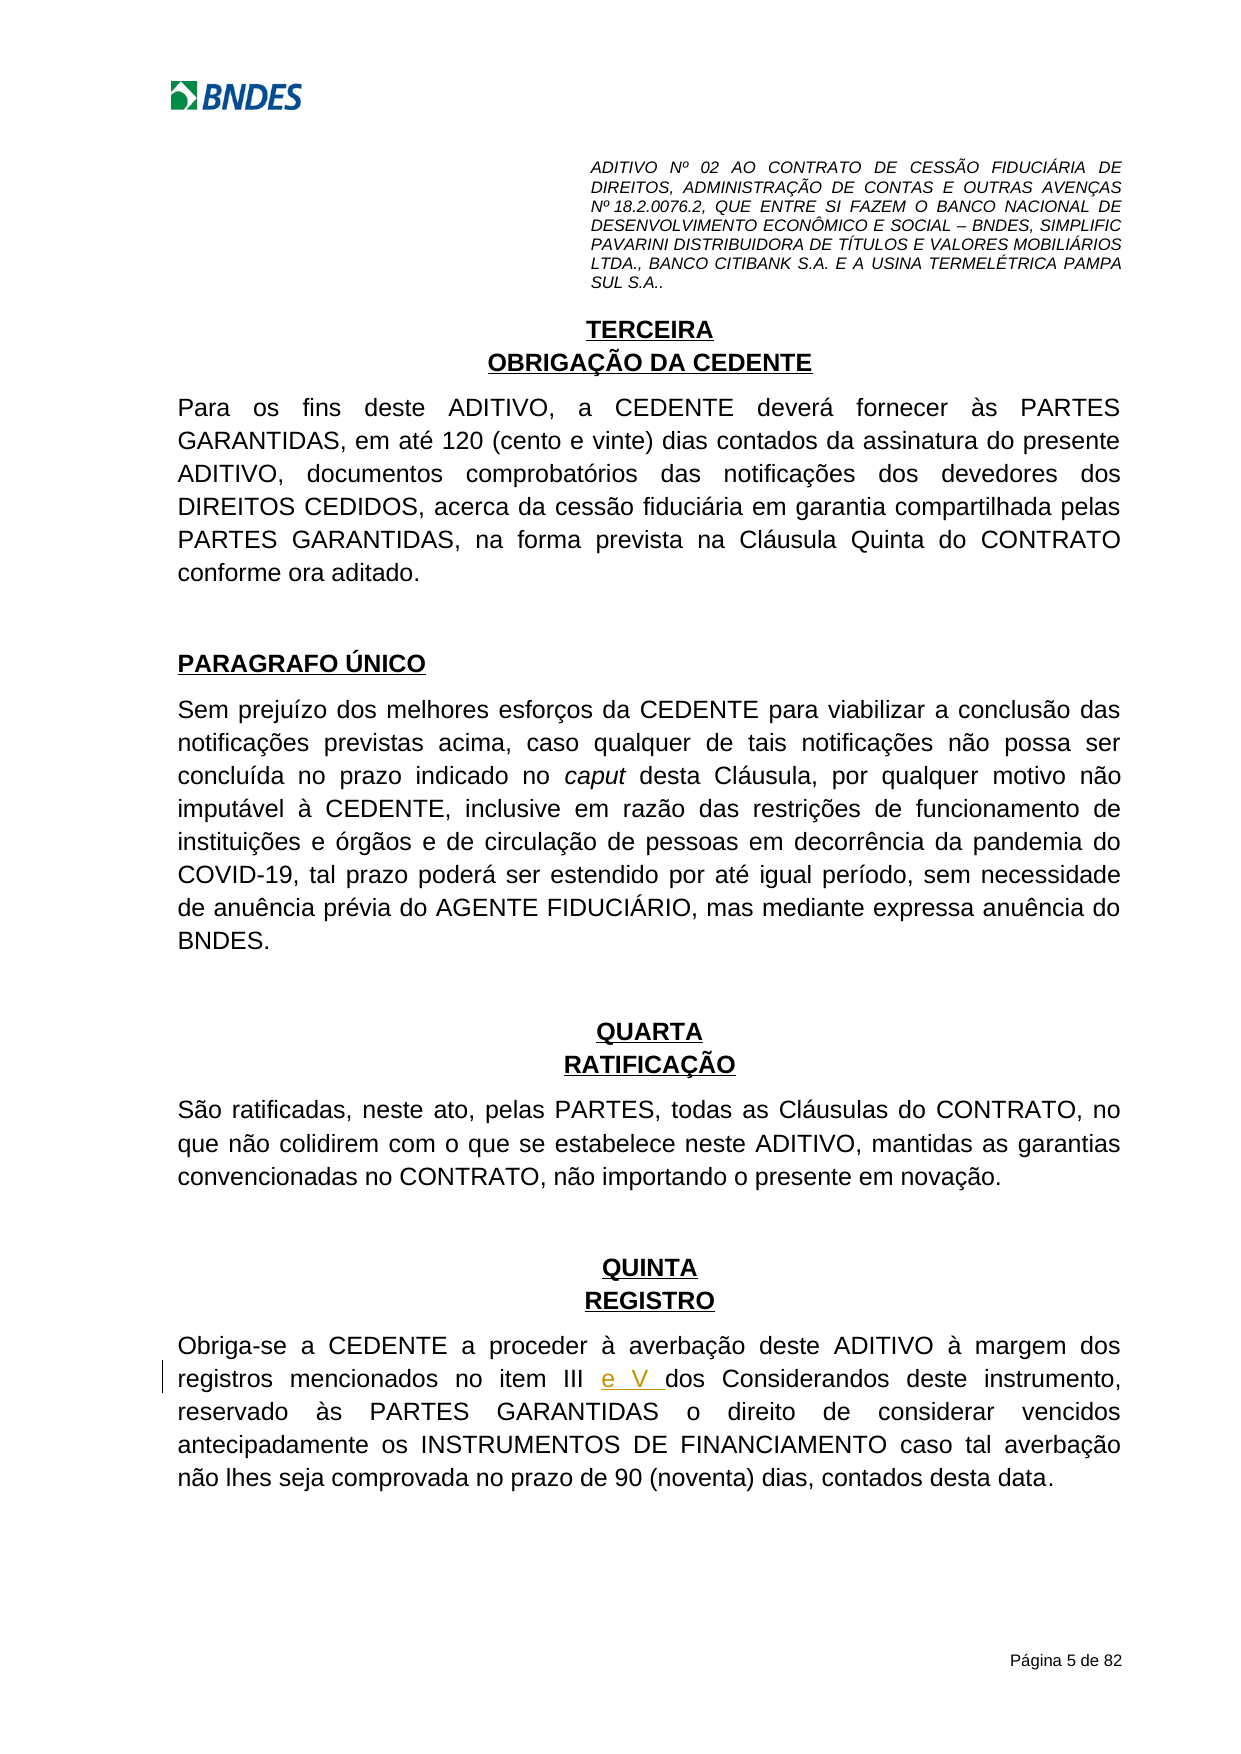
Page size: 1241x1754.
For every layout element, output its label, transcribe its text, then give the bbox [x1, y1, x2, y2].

subtitle São ratificadas, neste ato, pelas PARTES, todas as Cláusulas do CONTRATO, no que não colidirem com o que se estabelece neste ADITIVO, mantidas as garantias convencionadas no CONTRATO, não importando o presente em novação. [177, 1096, 1122, 1190]
text Sem prejuízo dos melhores esforços da CEDENTE para viabilizar a conclusão das notificações previstas acima, caso qualquer de tais notificações não possa ser concluída no prazo indicado no caput desta Cláusula, por qualquer motivo não imputável à CEDENTE, inclusive em razão das restrições de funcionamento de instituições e órgãos e de circulação de pessoas em decorrência da pandemia do COVID-19, tal prazo poderá ser estendido por até igual período, sem necessidade de anuência prévia do AGENTE FIDUCIÁRIO, mas mediante expressa anuência do BNDES. [177, 695, 1122, 955]
text PARAGRAFO ÚNICO [177, 649, 1122, 678]
text Para os fins deste ADITIVO, a CEDENTE deverá fornecer às PARTES GARANTIDAS, em até 120 (cento e vinte) dias contados da assinatura do presente ADITIVO, documentos comprobatórios das notificações dos devedores dos DIREITOS CEDIDOS, acerca da cessão fiduciária em garantia compartilhada pelas PARTES GARANTIDAS, na forma prevista na Cláusula Quinta do CONTRATO conforme ora aditado. [177, 393, 1122, 587]
picture [171, 81, 302, 110]
text Obriga-se a CEDENTE a proceder à averbação deste ADITIVO à margem dos registros mencionados no item III dos Considerandos deste instrumento, reservado às PARTES GARANTIDAS o direito de considerar vencidos antecipadamente os INSTRUMENTOS DE FINANCIAMENTO caso tal averbação não lhes seja comprovada no prazo de 90 (noventa) dias, contados desta data. [177, 1331, 1122, 1492]
subtitle QUARTA RATIFICAÇÃO [177, 1017, 1122, 1079]
text TERCEIRA OBRIGAÇÃO DA CEDENTE [177, 314, 1122, 376]
subtitle QUINTA REGISTRO [177, 1253, 1122, 1314]
